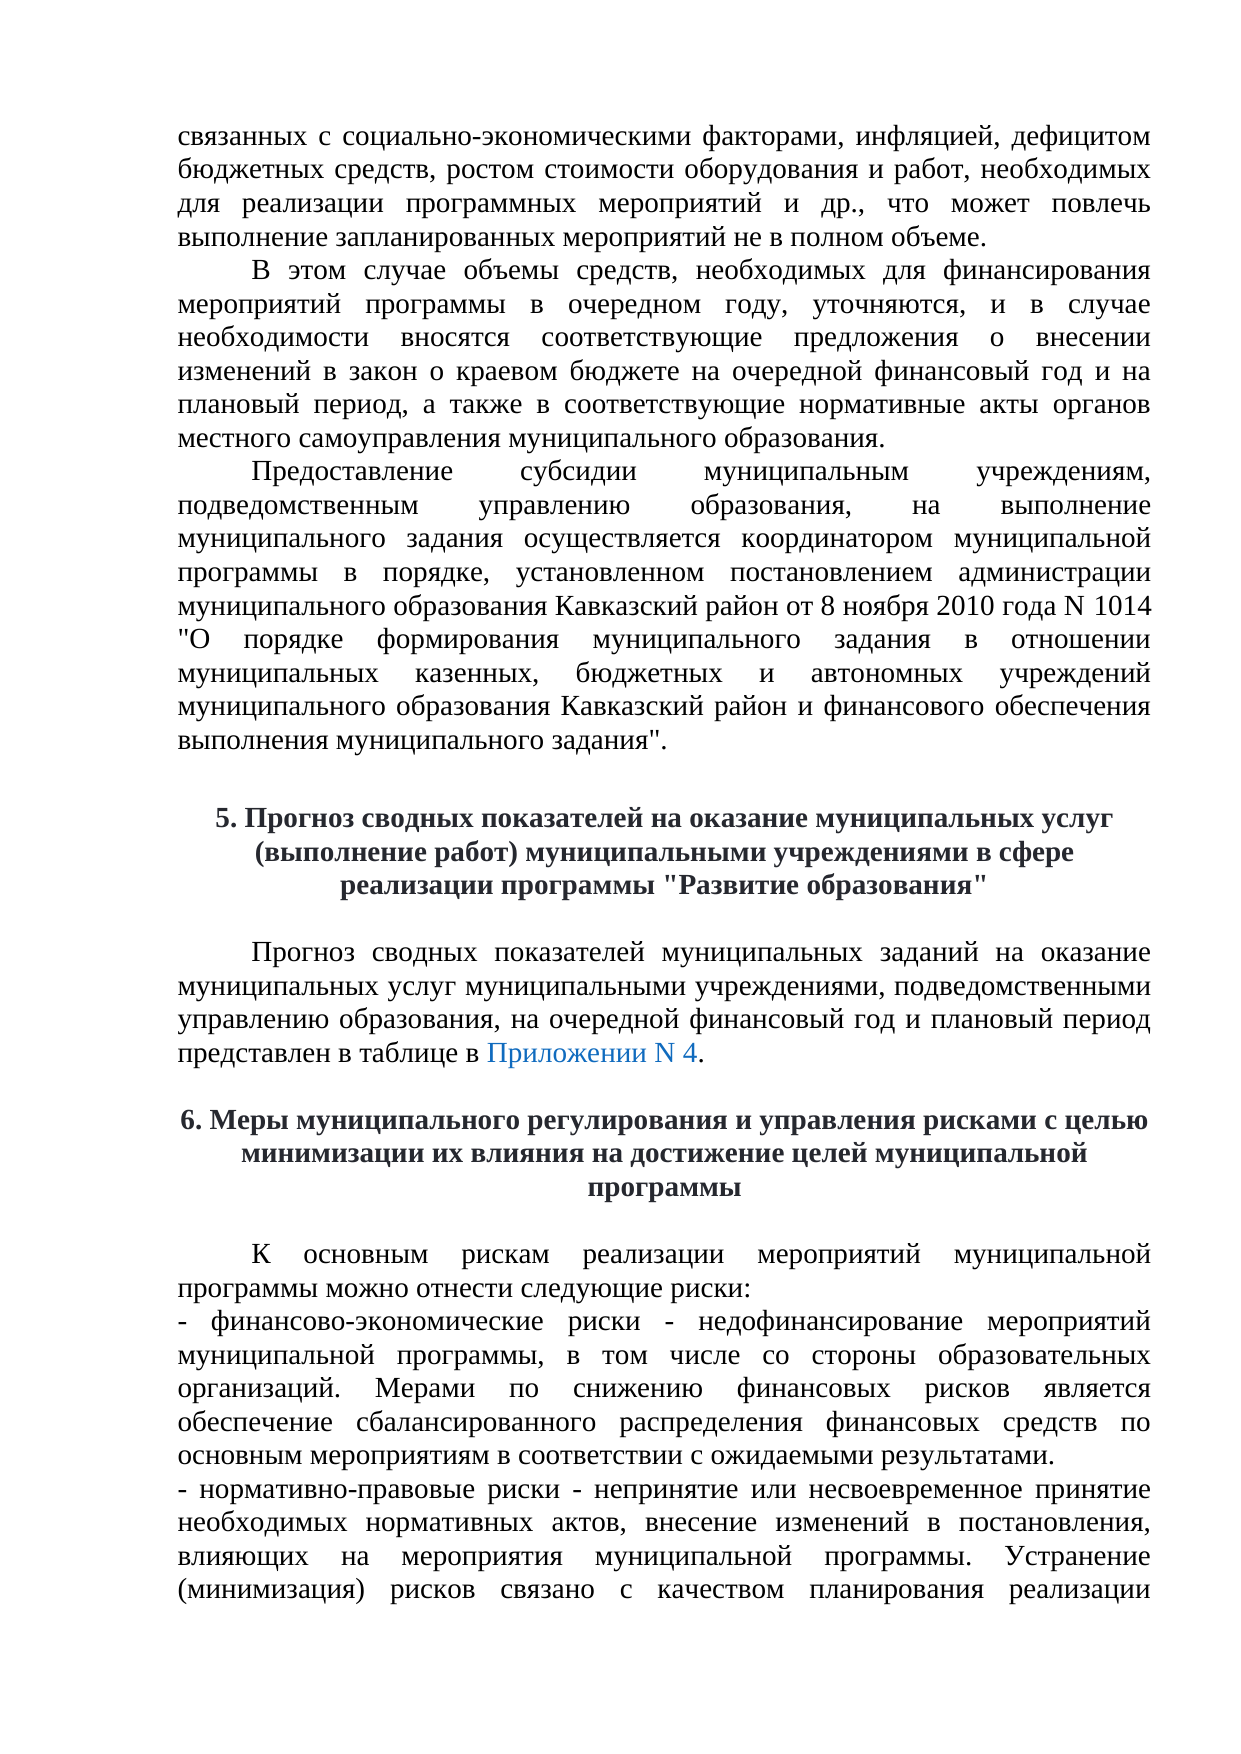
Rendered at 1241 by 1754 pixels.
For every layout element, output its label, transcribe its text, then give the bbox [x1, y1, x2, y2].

subtitle 5. Прогноз сводных показателей на оказание муниципальных услуг (выполнение работ) муниципальными учреждениями в сфере реализации программы "Развитие образования" [177, 800, 1152, 901]
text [177, 1471, 1152, 1605]
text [177, 118, 1152, 252]
text В этом случае объемы средств, необходимых для финансирования мероприятий программы в очередном году, уточняются, и в случае необходимости вносятся соответствующие предложения о внесении изменений в закон о краевом бюджете на очередной финансовый год и на плановый период, а также в соответствующие нормативные акты органов местного самоуправления муниципального образования. [177, 252, 1152, 453]
text К основным рискам реализации мероприятий муниципальной программы можно отнести следующие риски: [177, 1236, 1152, 1303]
text Предоставление субсидии муниципальным учреждениям, подведомственным управлению образования, на выполнение муниципального задания осуществляется координатором муниципальной программы в порядке, установленном постановлением администрации муниципального образования Кавказский район от 8 ноября 2010 года N 1014 "О порядке формирования муниципального задания в отношении муниципальных казенных, бюджетных и автономных учреждений муниципального образования Кавказский район и финансового обеспечения выполнения муниципального задания". [177, 453, 1152, 755]
text - финансово-экономические риски - недофинансирование мероприятий муниципальной программы, в том числе со стороны образовательных организаций. Мерами по снижению финансовых рисков является обеспечение сбалансированного распределения финансовых средств по основным мероприятиям в соответствии с ожидаемыми результатами. [177, 1303, 1152, 1471]
subtitle 6. Меры муниципального регулирования и управления рисками с целью минимизации их влияния на достижение целей муниципальной программы [177, 1102, 1152, 1203]
text Прогноз сводных показателей муниципальных заданий на оказание муниципальных услуг муниципальными учреждениями, подведомственными управлению образования, на очередной финансовый год и плановый период представлен в таблице в Приложении N 4. [177, 934, 1152, 1068]
